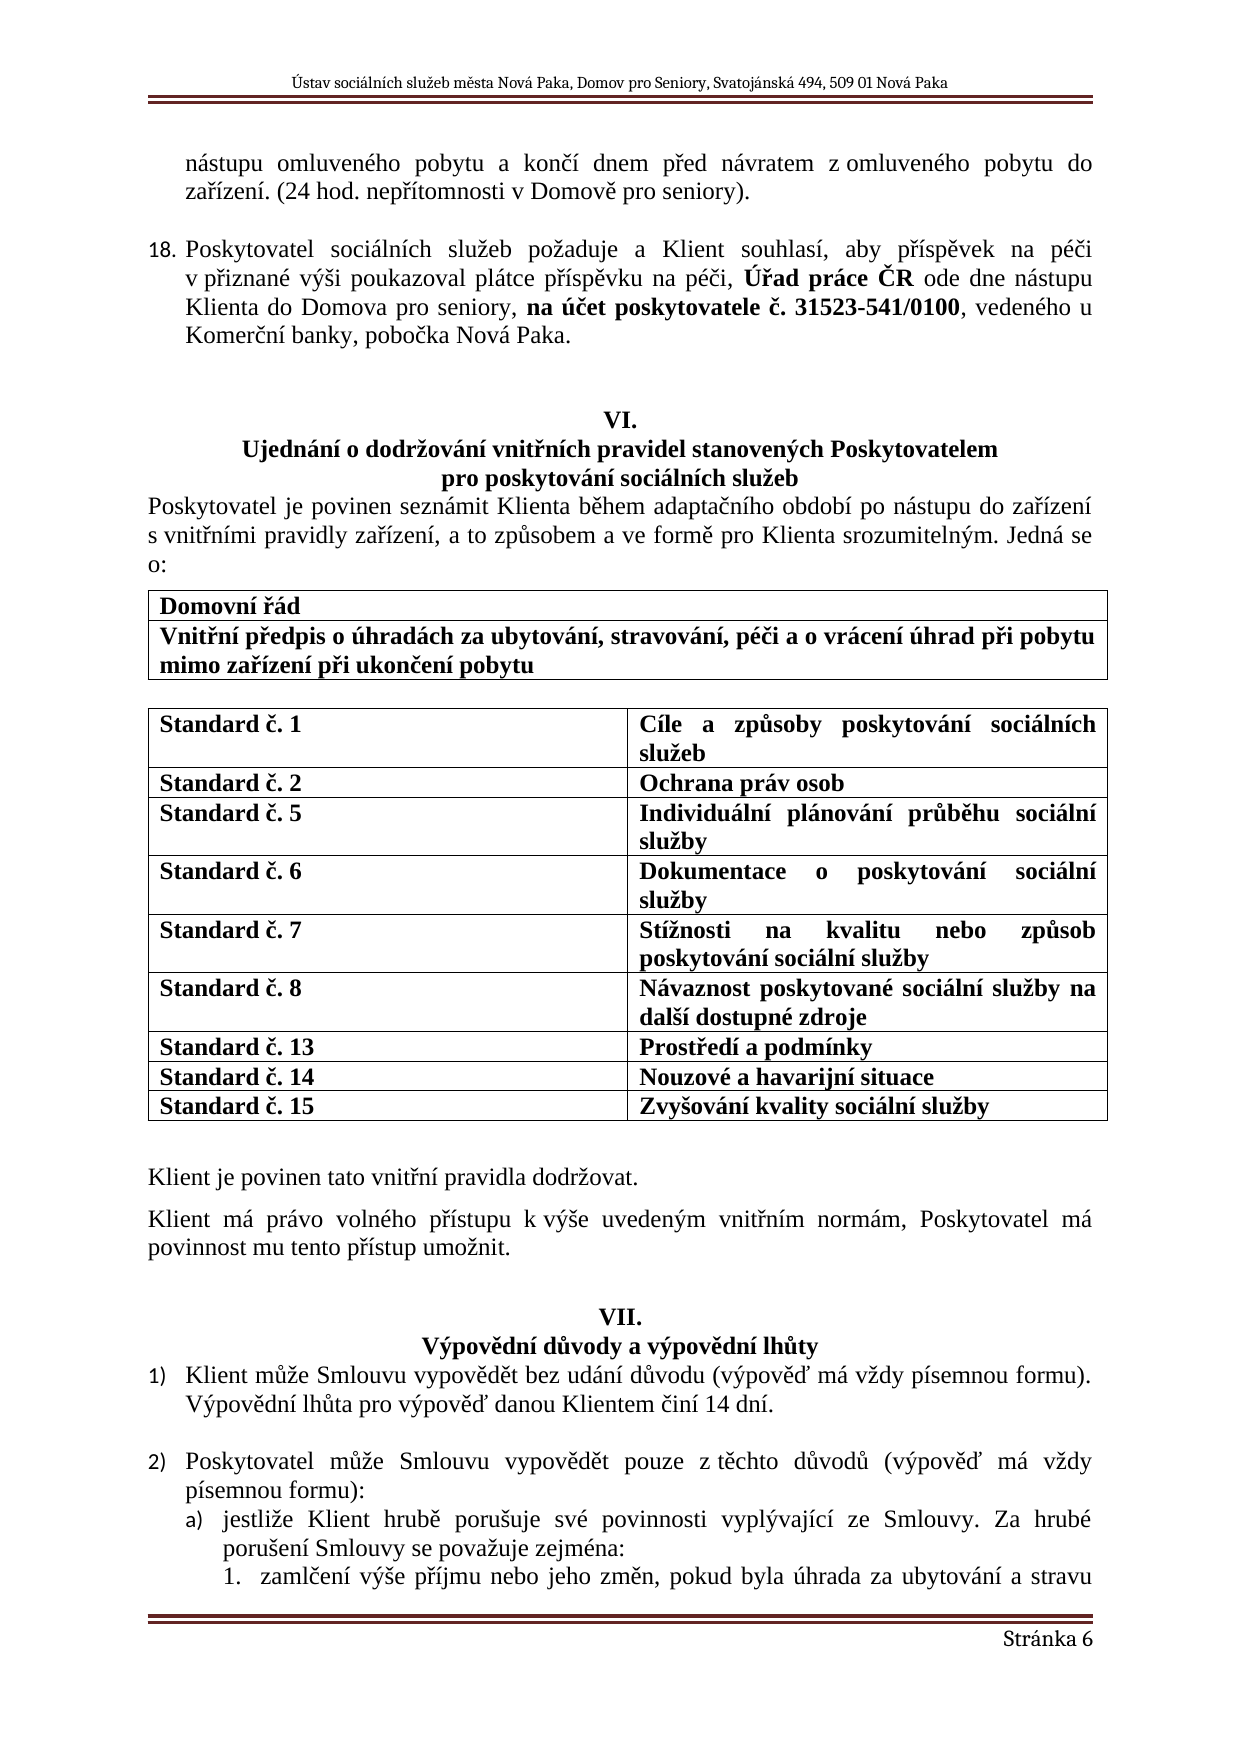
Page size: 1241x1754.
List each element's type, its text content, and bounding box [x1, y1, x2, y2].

table_cell Návaznost poskytované sociální služby na další dostupné zdroje [628, 973, 1107, 1031]
text Klient má právo volného přístupu k výše uvedeným vnitřním normám, Poskytovatel má povinnost mu tento přístup umožnit. [148, 1204, 1093, 1261]
table_cell Individuální plánování průběhu sociální služby [628, 798, 1107, 855]
text Klient je povinen tato vnitřní pravidla dodržovat. [148, 1162, 1093, 1191]
table_cell Prostředí a podmínky [628, 1032, 1107, 1061]
text VI. [148, 405, 1093, 434]
text pro poskytování sociálních služeb [148, 463, 1093, 491]
table_cell Ochrana práv osob [628, 768, 1107, 797]
table_cell Vnitřní předpis o úhradách za ubytování, stravování, péči a o vrácení úhrad při pobytu mimo zařízení při ukončení pobytu [149, 621, 1107, 678]
text Poskytovatel je povinen seznámit Klienta během adaptačního období po nástupu do zařízení s vnitřními pravidly zařízení, a to způsobem a ve formě pro Klienta srozumitelným. Jedná se o: [148, 491, 1093, 578]
table_cell Standard č. 13 [149, 1032, 627, 1061]
table_cell Standard č. 8 [149, 973, 627, 1031]
table_header Domovní řád [149, 591, 1107, 620]
table_cell Zvyšování kvality sociální služby [628, 1091, 1107, 1120]
list jestliže Klient hrubě porušuje své povinnosti vyplývající ze Smlouvy. Za hrubé porušení Smlouvy se považuje zejména: [185, 1504, 1093, 1561]
text Výpovědní důvody a výpovědní lhůty [148, 1331, 1093, 1360]
table_cell Stížnosti na kvalitu nebo způsob poskytování sociální služby [628, 915, 1107, 972]
list Klient může Smlouvu vypovědět bez udání důvodu (výpověď má vždy písemnou formu). Výpovědní lhůta pro výpověď danou Klientem činí 14 dní. [148, 1360, 1093, 1418]
text VII. [148, 1302, 1093, 1331]
table_cell Standard č. 14 [149, 1062, 627, 1090]
text Ujednání o dodržování vnitřních pravidel stanovených Poskytovatelem [148, 434, 1093, 463]
table_cell Standard č. 2 [149, 768, 627, 797]
table_cell Standard č. 6 [149, 856, 627, 914]
table_cell Nouzové a havarijní situace [628, 1062, 1107, 1090]
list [148, 148, 1093, 205]
table_cell Dokumentace o poskytování sociální služby [628, 856, 1107, 914]
table_header Standard č. 1 [149, 709, 627, 767]
list Poskytovatel sociálních služeb požaduje a Klient souhlasí, aby příspěvek na péči v přiznané výši poukazoval plátce příspěvku na péči, Úřad práce ČR ode dne nástupu Klienta do Domova pro seniory, na účet poskytovatele č. 31523-541/0100, vedeného u Komerční banky, pobočka Nová Paka. [148, 234, 1093, 349]
table_cell Standard č. 5 [149, 798, 627, 855]
list Poskytovatel může Smlouvu vypovědět pouze z těchto důvodů (výpověď má vždy písemnou formu): [148, 1446, 1093, 1504]
table_header Cíle a způsoby poskytování sociálních služeb [628, 709, 1107, 767]
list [223, 1561, 1093, 1590]
table_cell Standard č. 15 [149, 1091, 627, 1120]
table_cell Standard č. 7 [149, 915, 627, 972]
